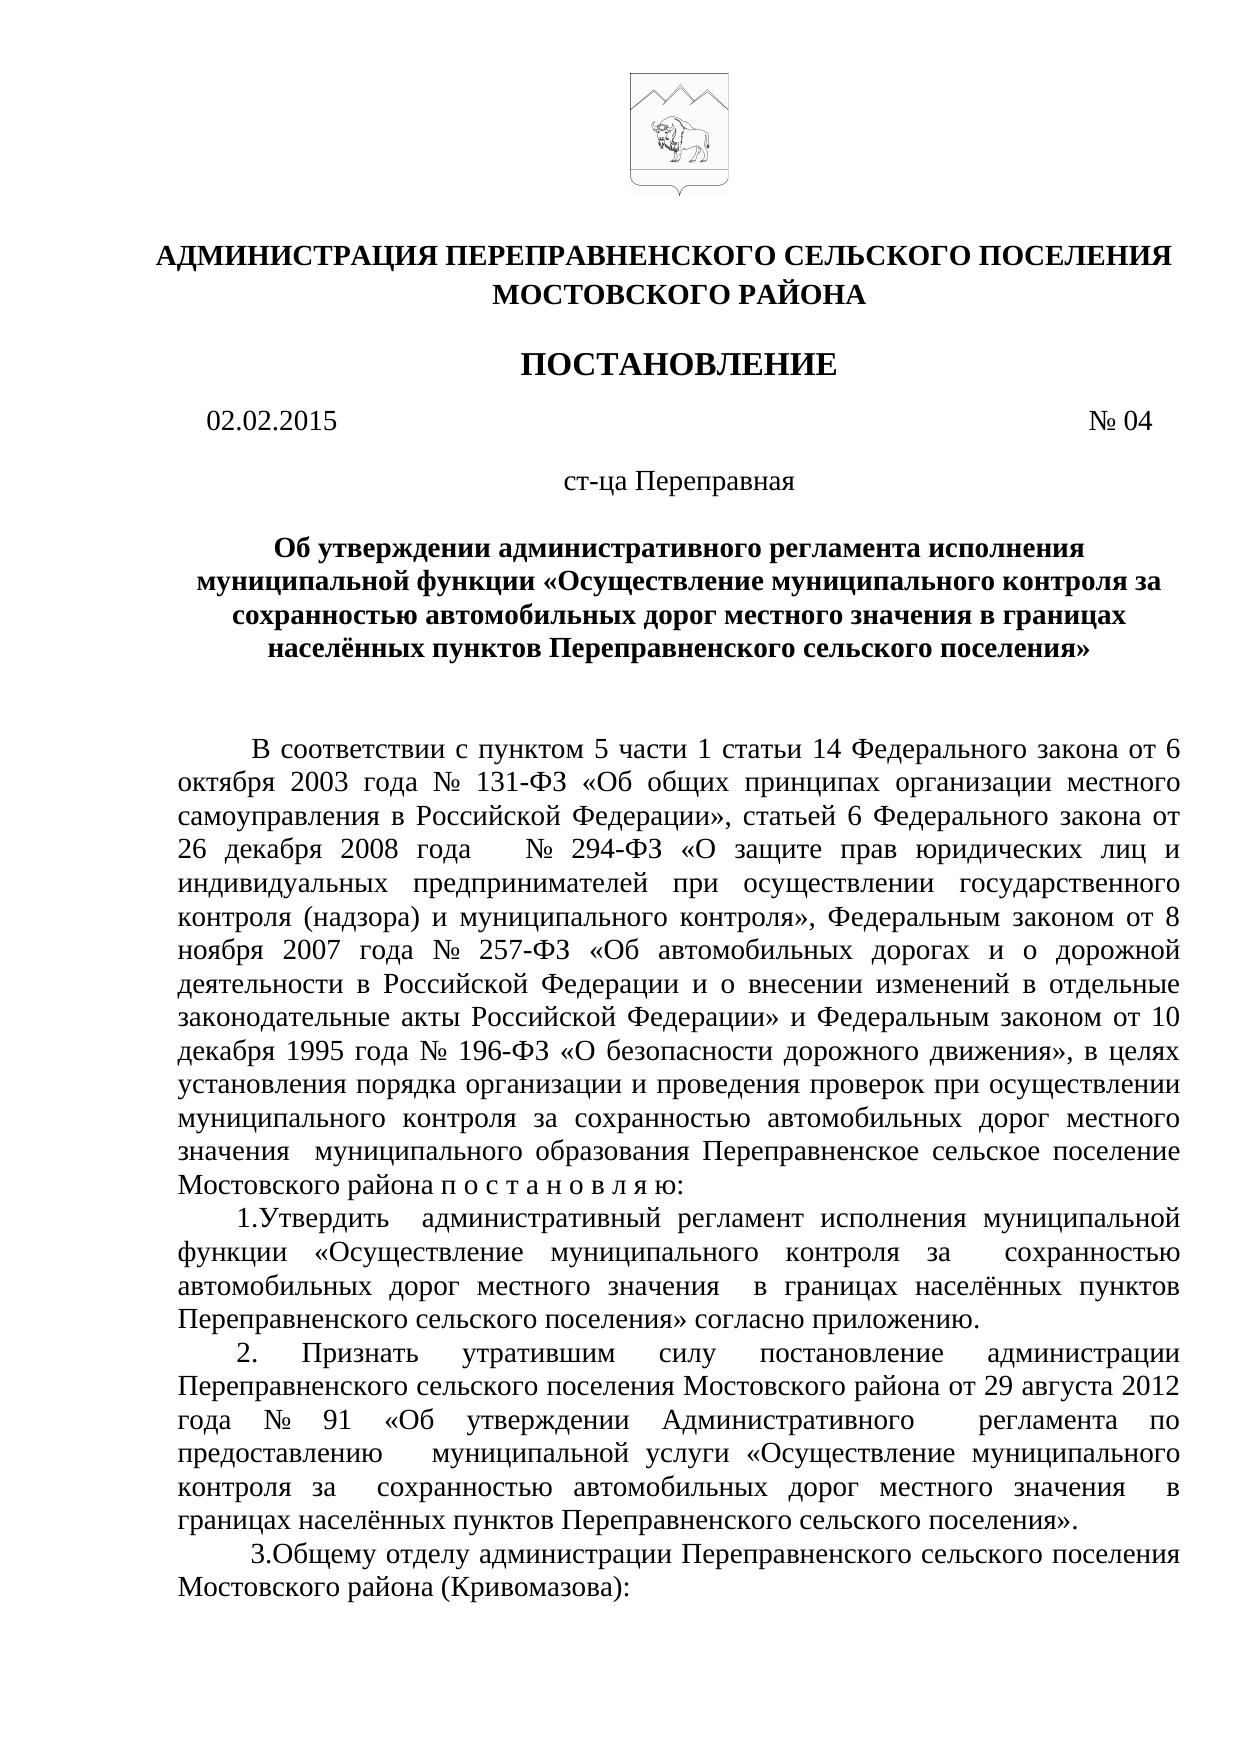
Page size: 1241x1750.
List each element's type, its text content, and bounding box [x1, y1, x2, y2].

text 1.Утвердить административный регламент исполнения муниципальной функции «Осуществление муниципального контроля за сохранностью автомобильных дорог местного значения в границах населённых пунктов Переправненского сельского поселения» согласно приложению. [177, 1201, 1181, 1335]
text 2. Признать утратившим силу постановление администрации Переправненского сельского поселения Мостовского района от 29 августа 2012 года № 91 «Об утверждении Административного регламента по предоставлению муниципальной услуги «Осуществление муниципального контроля за сохранностью автомобильных дорог местного значения в границах населённых пунктов Переправненского сельского поселения». [177, 1335, 1181, 1536]
text ст-ца Переправная [177, 463, 1181, 496]
text Об утверждении административного регламента исполнения муниципальной функции «Осуществление муниципального контроля за сохранностью автомобильных дорог местного значения в границах населённых пунктов Переправненского сельского поселения» [177, 530, 1181, 664]
text В соответствии с пунктом 5 части 1 статьи 14 Федерального закона от 6 октября 2003 года № 131-ФЗ «Об общих принципах организации местного самоуправления в Российской Федерации», статьей 6 Федерального закона от 26 декабря 2008 года № 294-ФЗ «О защите прав юридических лиц и индивидуальных предпринимателей при осуществлении государственного контроля (надзора) и муниципального контроля», Федеральным законом от 8 ноября 2007 года № 257-ФЗ «Об автомобильных дорогах и о дорожной деятельности в Российской Федерации и о внесении изменений в отдельные законодательные акты Российской Федерации» и Федеральным законом от 10 декабря 1995 года № 196-ФЗ «О безопасности дорожного движения», в целях установления порядка организации и проведения проверок при осуществлении муниципального контроля за сохранностью автомобильных дорог местного значения муниципального образования Переправненское сельское поселение Мостовского района п о с т а н о в л я ю: [177, 731, 1181, 1201]
text 3.Общему отделу администрации Переправненского сельского поселения Мостовского района (Кривомазова): [177, 1536, 1181, 1603]
text ПОСТАНОВЛЕНИЕ [177, 344, 1181, 382]
text АДМИНИСТРАЦИЯ ПЕРЕПРАВНЕНСКОГО СЕЛЬСКОГО ПОСЕЛЕНИЯ [103, 238, 1181, 272]
text 02.02.2015 № 04 [177, 403, 1181, 437]
text МОСТОВСКОГО РАЙОНА [177, 277, 1181, 311]
